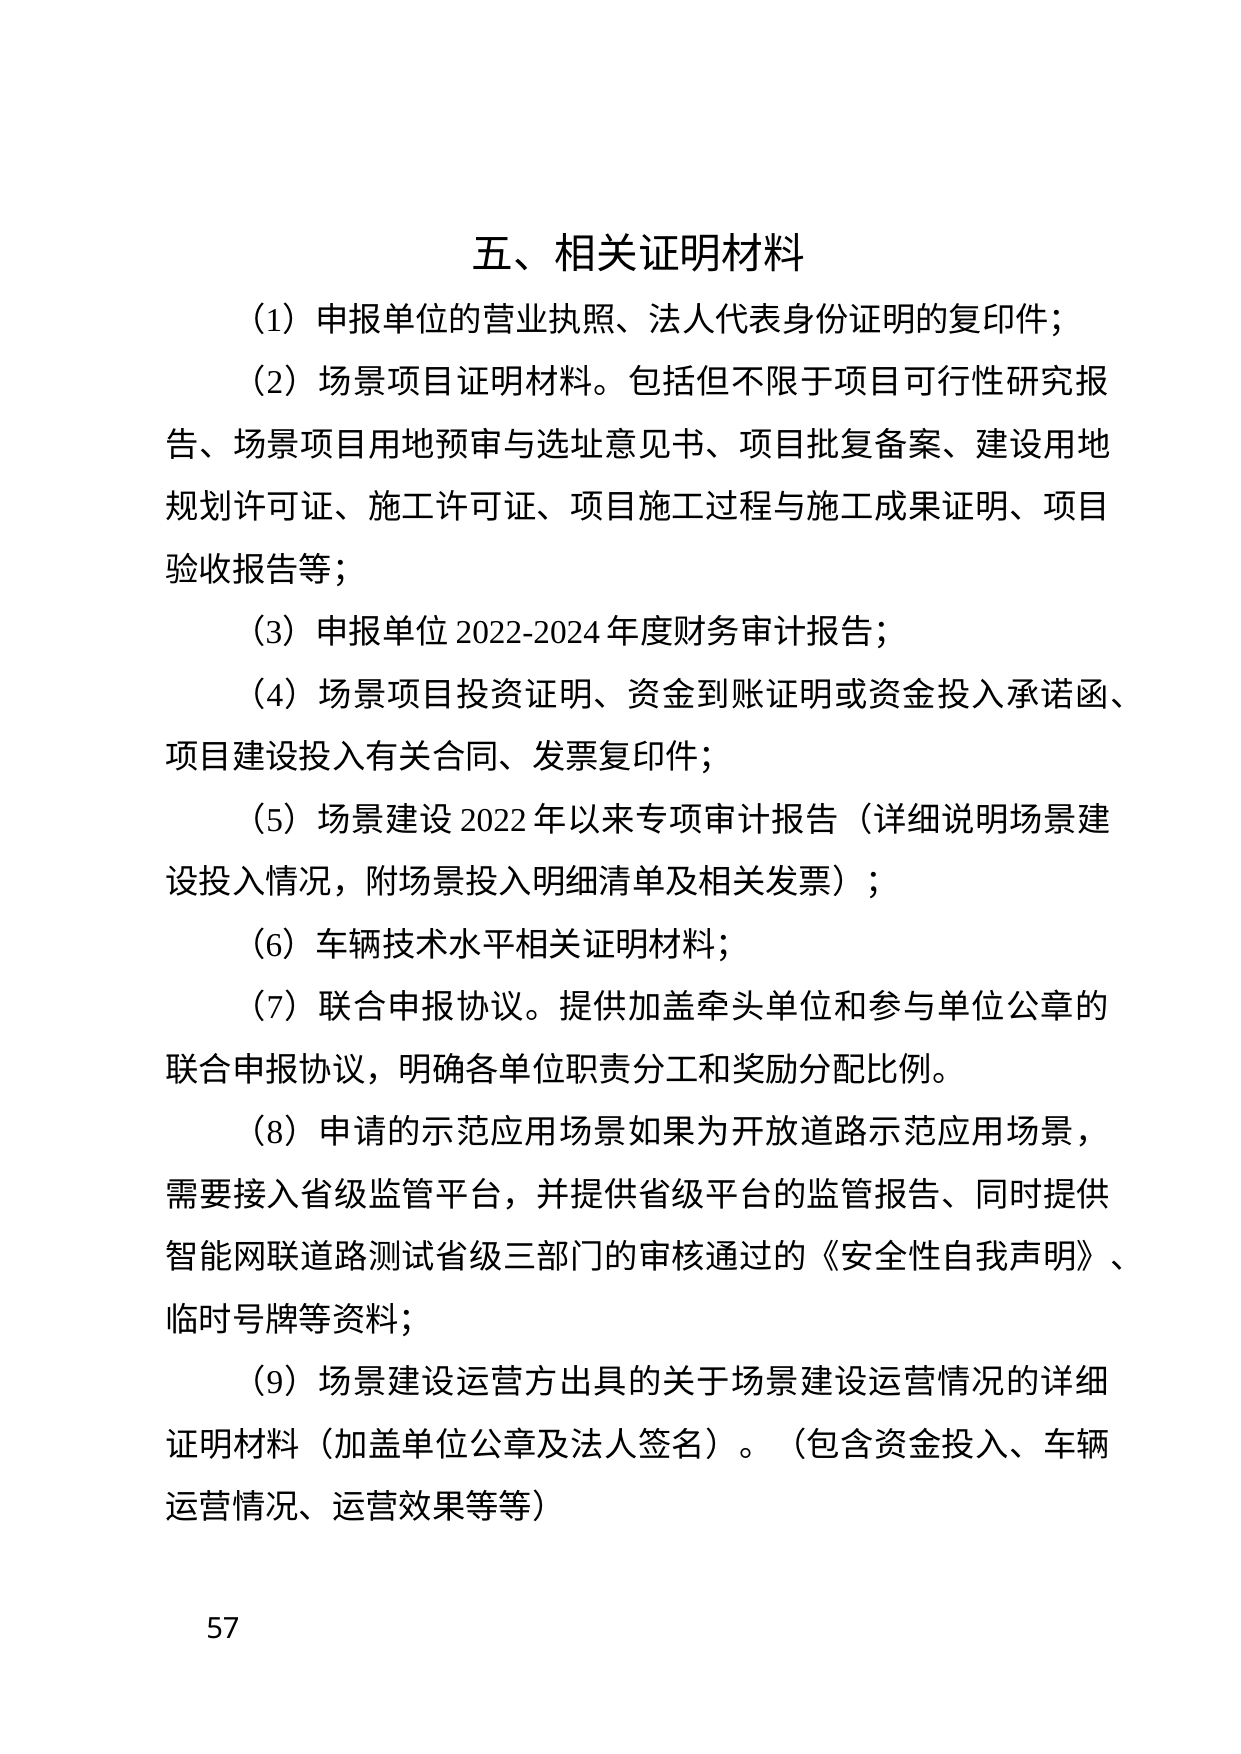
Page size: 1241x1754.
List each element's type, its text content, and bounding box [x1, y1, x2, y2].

text （2）场景项目证明材料。包括但不限于项目可行性研究报告、场景项目用地预审与选址意见书、项目批复备案、建设用地规划许可证、施工许可证、项目施工过程与施工成果证明、项目验收报告等； [165, 343, 1110, 593]
text （3）申报单位2022-2024年度财务审计报告； [165, 593, 1110, 656]
text （4）场景项目投资证明、资金到账证明或资金投入承诺函、项目建设投入有关合同、发票复印件； [165, 656, 1110, 781]
text （9）场景建设运营方出具的关于场景建设运营情况的详细证明材料（加盖单位公章及法人签名）。（包含资金投入、车辆运营情况、运营效果等等） [165, 1343, 1110, 1531]
text （8）申请的示范应用场景如果为开放道路示范应用场景，需要接入省级监管平台，并提供省级平台的监管报告、同时提供智能网联道路测试省级三部门的审核通过的《安全性自我声明》、临时号牌等资料； [165, 1093, 1110, 1343]
text （7）联合申报协议。提供加盖牵头单位和参与单位公章的联合申报协议，明确各单位职责分工和奖励分配比例。 [165, 968, 1110, 1093]
text （6）车辆技术水平相关证明材料； [165, 906, 1110, 968]
subtitle 五、相关证明材料 [165, 218, 1110, 281]
text （5）场景建设2022年以来专项审计报告（详细说明场景建设投入情况，附场景投入明细清单及相关发票）； [165, 781, 1110, 906]
text （1）申报单位的营业执照、法人代表身份证明的复印件； [165, 281, 1110, 343]
